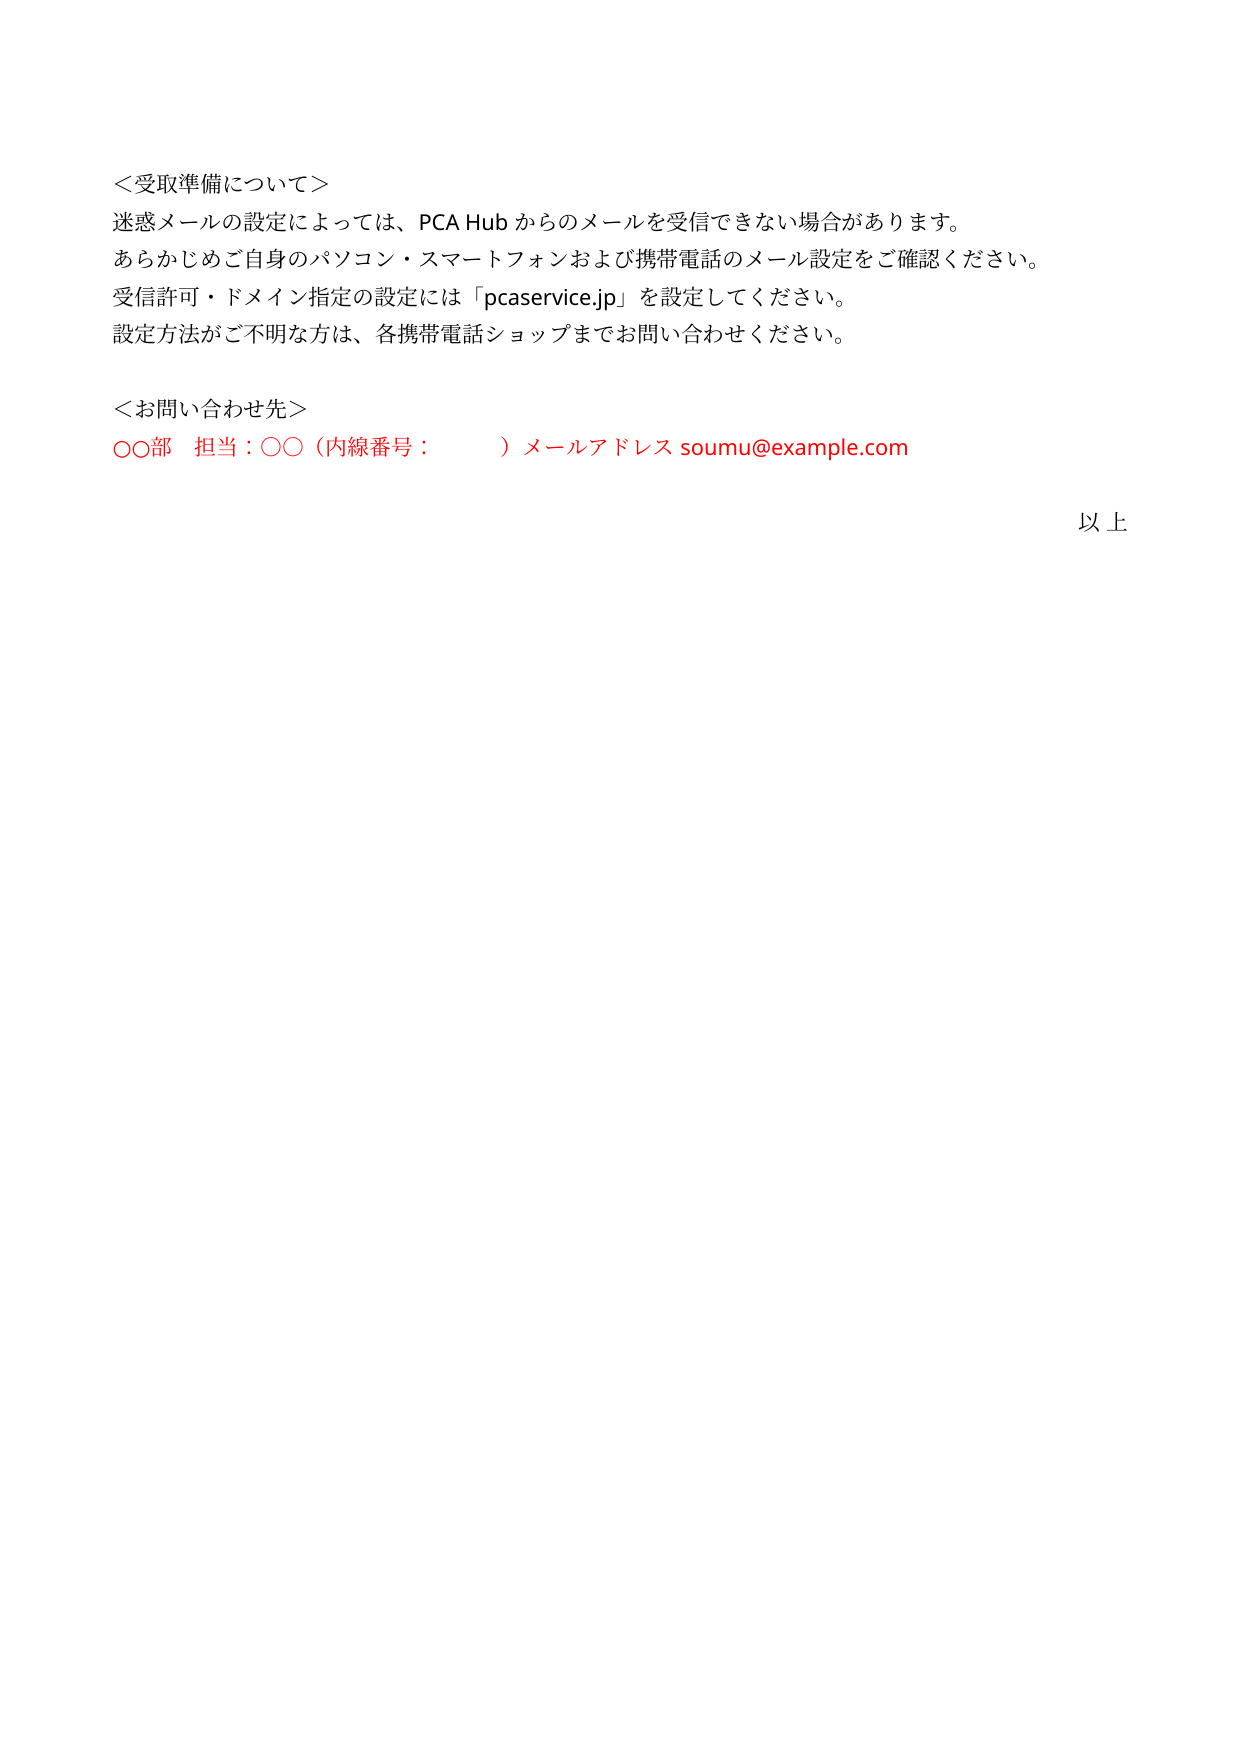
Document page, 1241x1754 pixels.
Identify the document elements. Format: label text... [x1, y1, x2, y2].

text あらかじめご自身のパソコン・スマートフォンおよび携帯電話のメール設定をご確認ください。 [112, 239, 1128, 277]
text ＜受取準備について＞ [112, 164, 1128, 202]
text 受信許可・ドメイン指定の設定には「pcaservice.jp」を設定してください。 [112, 277, 1128, 314]
text ○○部 担当：○○（内線番号： ）メールアドレス soumu@example.com [112, 427, 1128, 464]
text ＜お問い合わせ先＞ [112, 389, 1128, 427]
text 設定方法がご不明な方は、各携帯電話ショップまでお問い合わせください。 [112, 314, 1128, 352]
text 迷惑メールの設定によっては、PCA Hub からのメールを受信できない場合があります。 [112, 202, 1128, 239]
text 以 上 [112, 502, 1128, 539]
